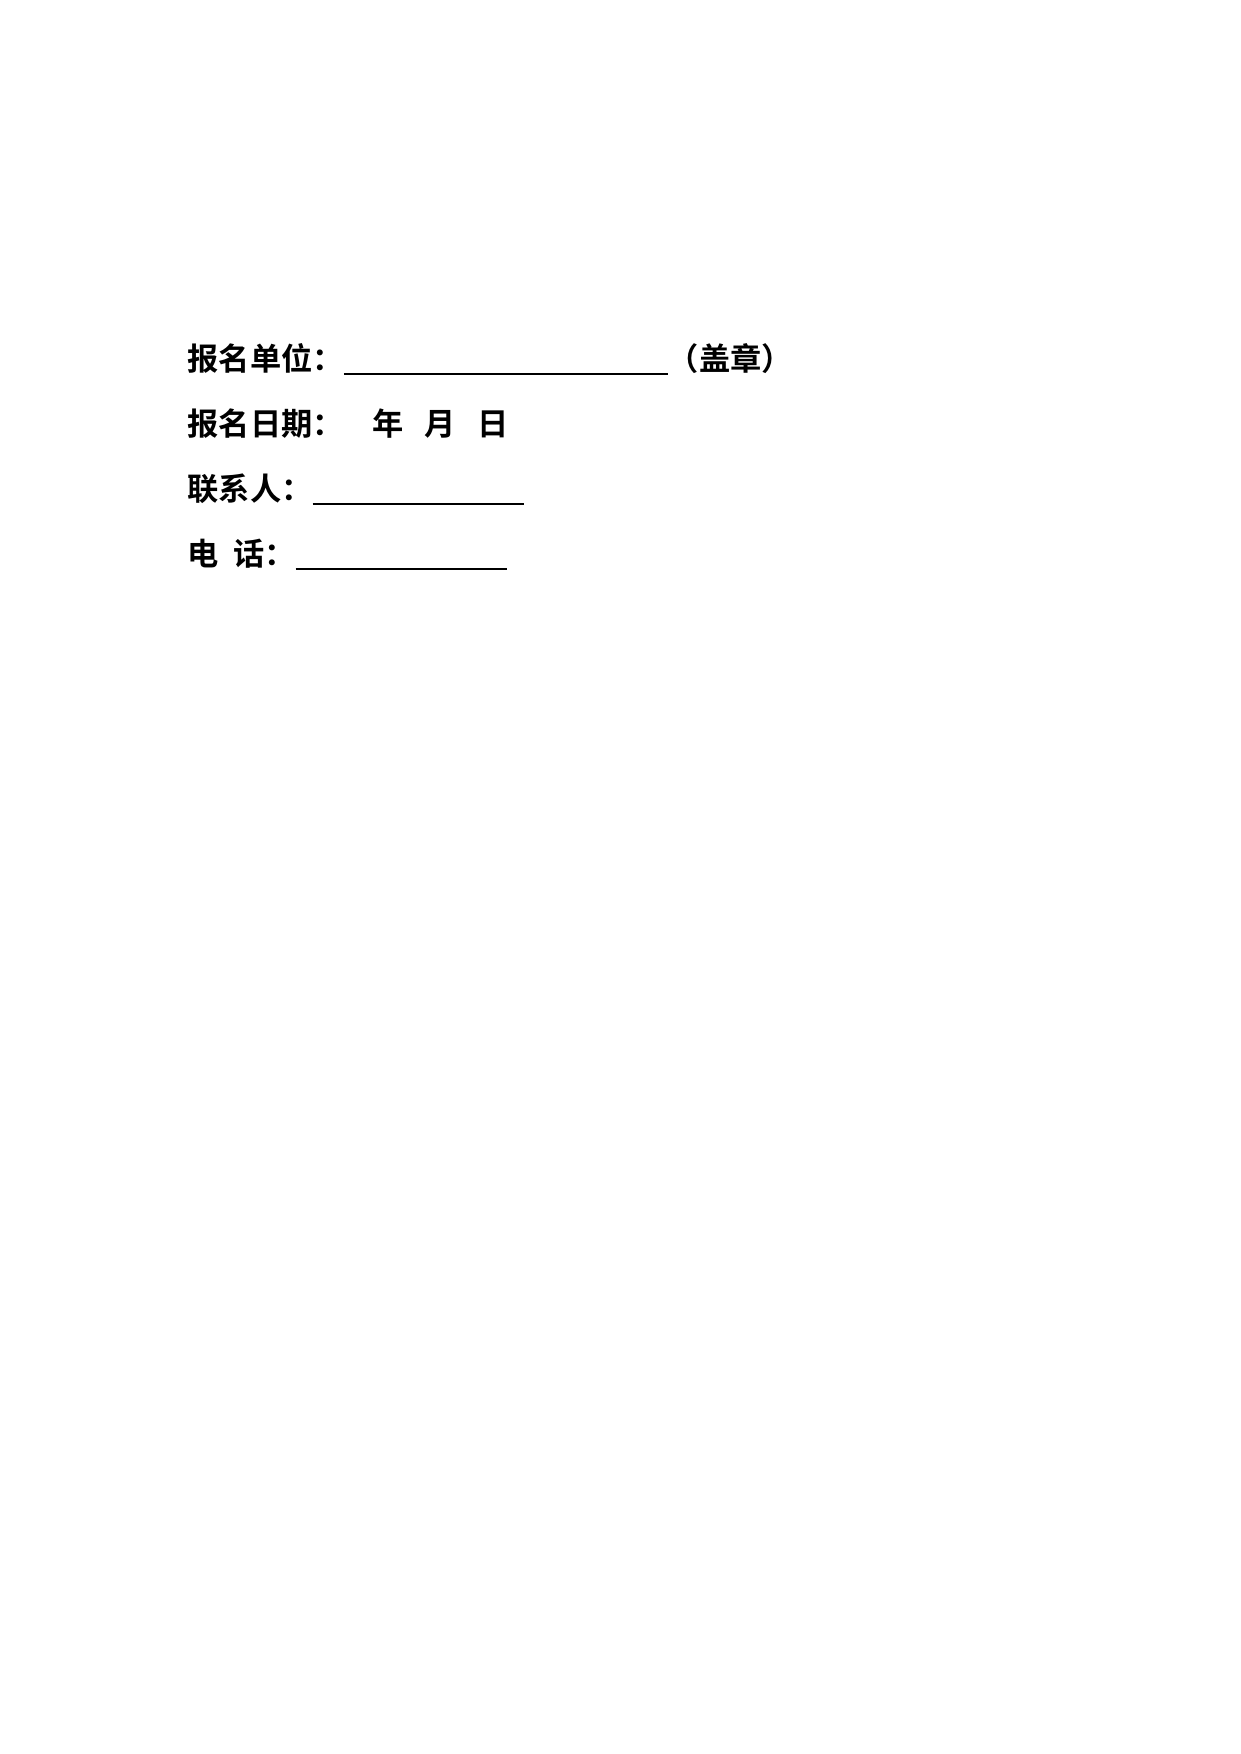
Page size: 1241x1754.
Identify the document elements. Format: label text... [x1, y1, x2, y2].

text 联系人： [187, 454, 1053, 519]
text 电 话： [187, 519, 1053, 584]
text 报名日期： 年 月 日 [187, 389, 1053, 454]
text 报名单位： （盖章） [187, 324, 1053, 389]
